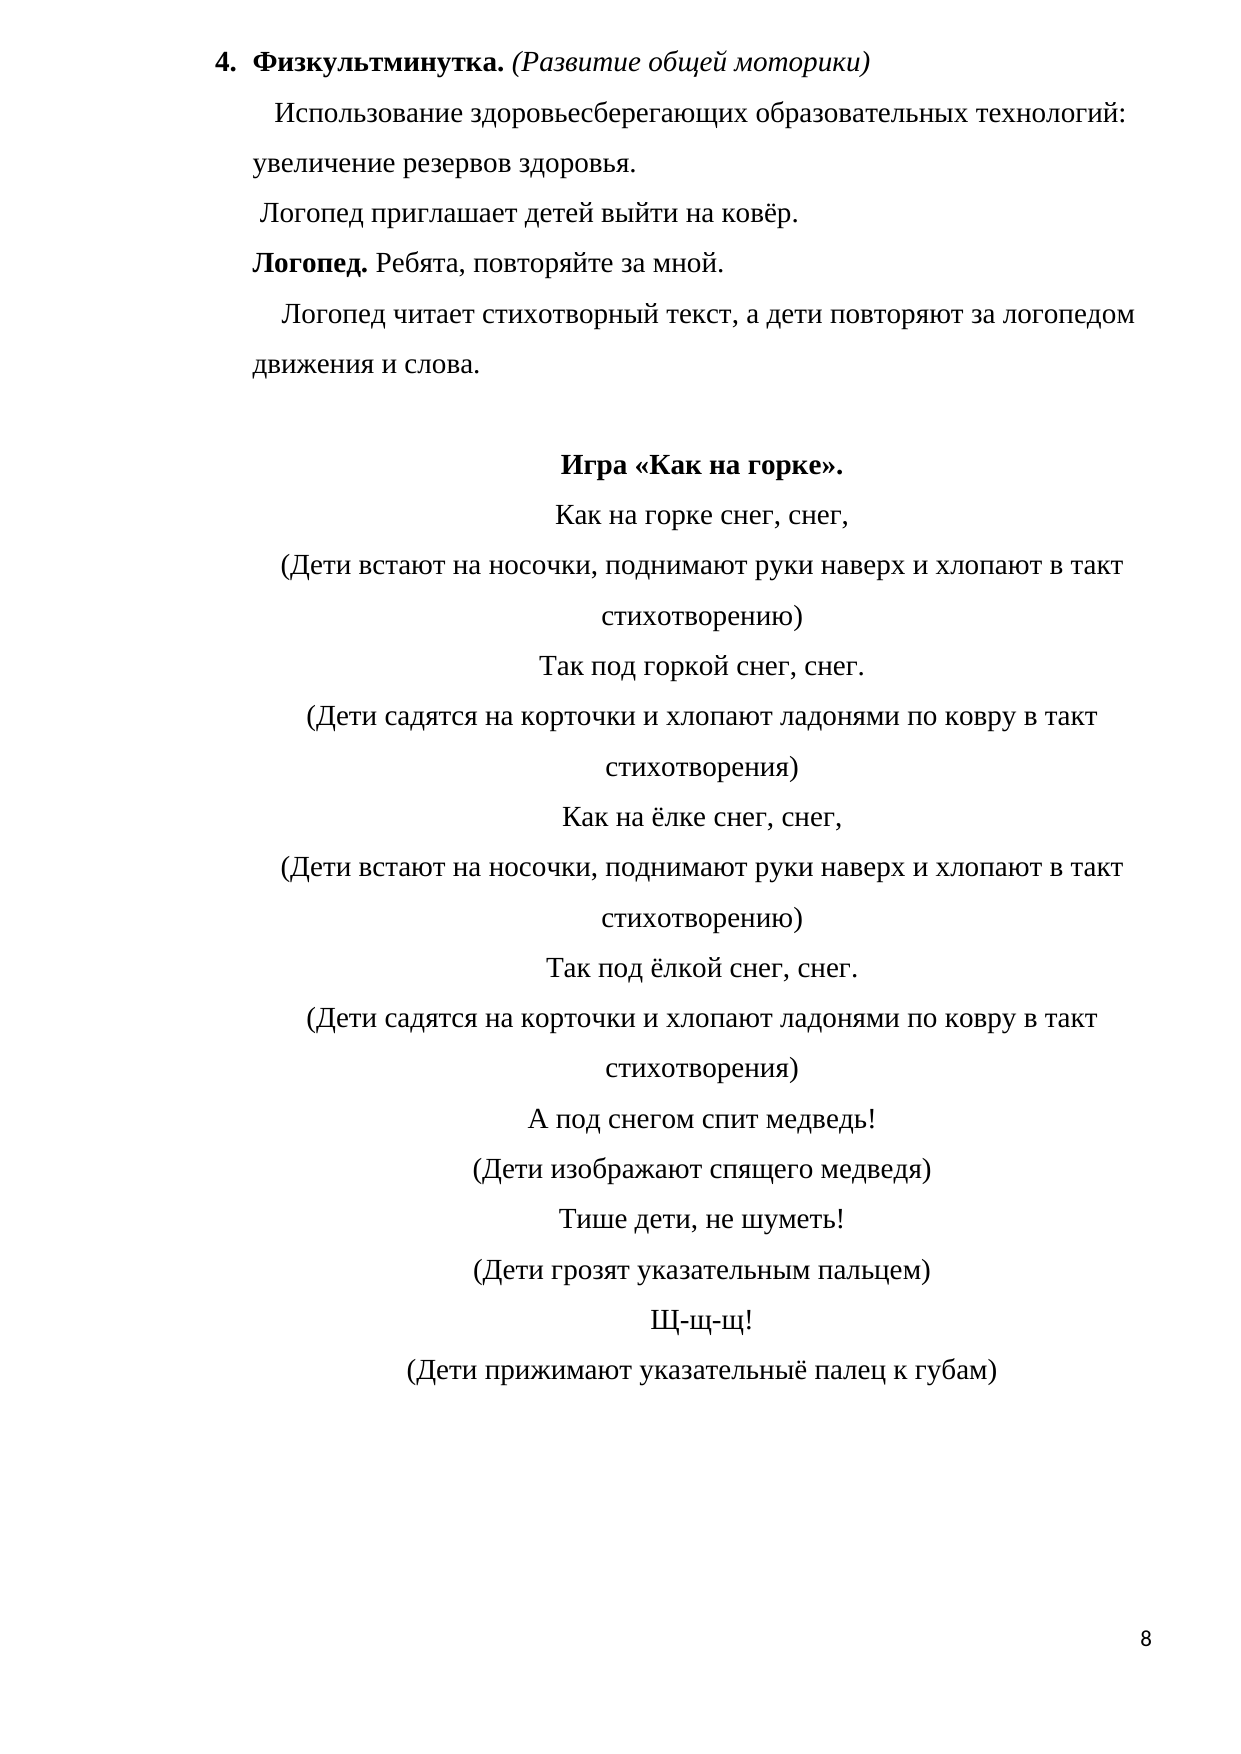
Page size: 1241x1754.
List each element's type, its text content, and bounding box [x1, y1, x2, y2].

list Как на горке снег, снег, [252, 497, 1152, 531]
list Физкультминутка. (Развитие общей моторики) [215, 44, 1152, 78]
list Так под ёлкой снег, снег. [252, 950, 1152, 983]
list (Дети прижимают указательныё палец к губам) [252, 1352, 1152, 1386]
list Игра «Как на горке». [252, 447, 1152, 480]
list Как на ёлке снег, снег, [252, 799, 1152, 833]
list Щ-щ-щ! [252, 1302, 1152, 1336]
list Тише дети, не шуметь! [252, 1202, 1152, 1235]
list Логопед читает стихотворный текст, а дети повторяют за логопедом движения и слова. [252, 296, 1152, 380]
list А под снегом спит медведь! [252, 1101, 1152, 1134]
list (Дети встают на носочки, поднимают руки наверх и хлопают в такт стихотворению) [252, 547, 1152, 631]
list (Дети встают на носочки, поднимают руки наверх и хлопают в такт стихотворению) [252, 849, 1152, 933]
list (Дети изображают спящего медведя) [252, 1151, 1152, 1185]
list Использование здоровьесберегающих образовательных технологий: увеличение резервов здоровья. [252, 95, 1152, 178]
list (Дети грозят указательным пальцем) [252, 1252, 1152, 1285]
list (Дети садятся на корточки и хлопают ладонями по ковру в такт стихотворения) [252, 1000, 1152, 1084]
list Логопед. Ребята, повторяйте за мной. [252, 246, 1152, 279]
list Логопед приглашает детей выйти на ковёр. [252, 195, 1152, 229]
list Так под горкой снег, снег. [252, 648, 1152, 682]
list (Дети садятся на корточки и хлопают ладонями по ковру в такт стихотворения) [252, 698, 1152, 782]
